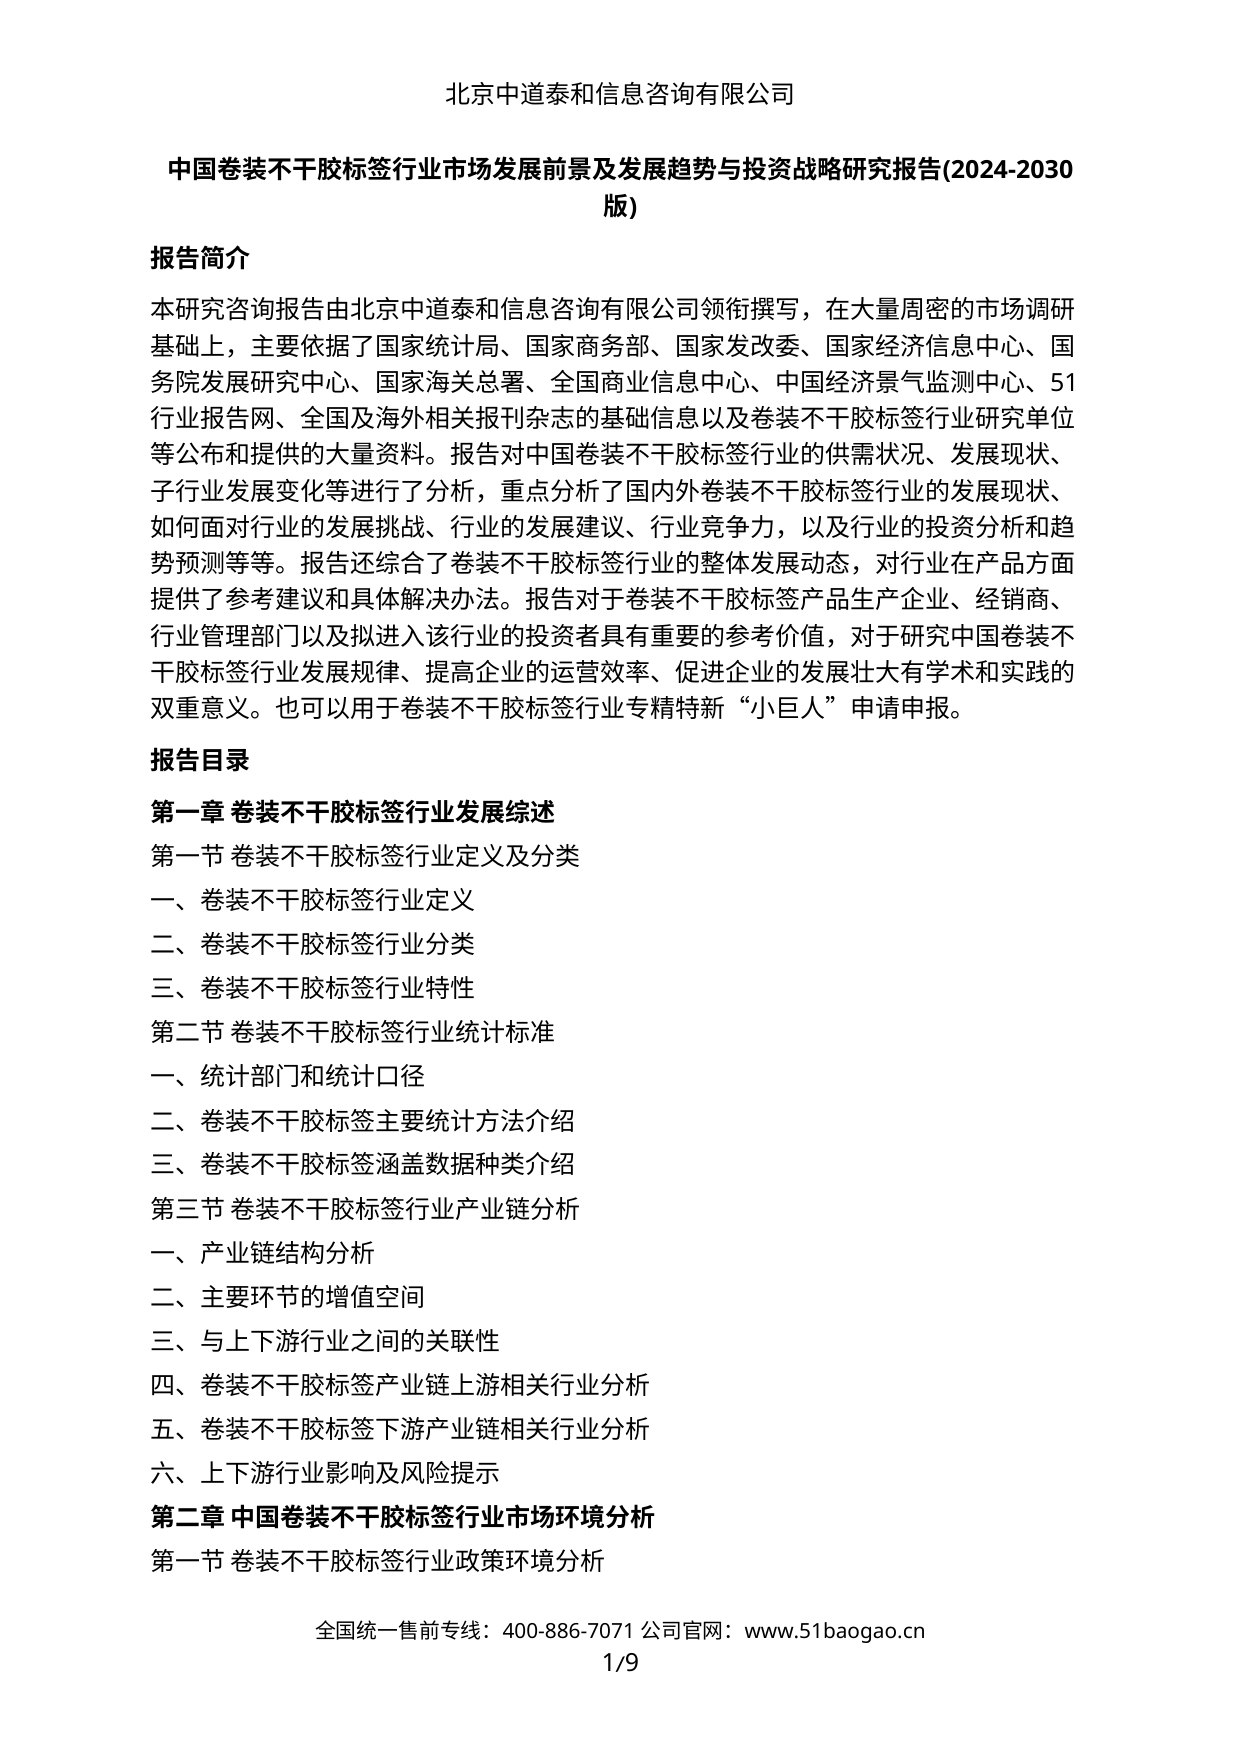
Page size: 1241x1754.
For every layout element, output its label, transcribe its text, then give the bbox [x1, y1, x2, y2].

text 二、主要环节的增值空间 [150, 1277, 1090, 1313]
text 四、卷装不干胶标签产业链上游相关行业分析 [150, 1365, 1090, 1402]
text 一、卷装不干胶标签行业定义 [150, 881, 1090, 917]
text 中国卷装不干胶标签行业市场发展前景及发展趋势与投资战略研究报告(2024-2030版) [150, 150, 1090, 222]
text 三、与上下游行业之间的关联性 [150, 1321, 1090, 1357]
text 二、卷装不干胶标签行业分类 [150, 925, 1090, 961]
text 一、产业链结构分析 [150, 1233, 1090, 1269]
text 第一章 卷装不干胶标签行业发展综述 [150, 792, 1090, 829]
text 第二章 中国卷装不干胶标签行业市场环境分析 [150, 1497, 1090, 1534]
text 第一节 卷装不干胶标签行业政策环境分析 [150, 1542, 1090, 1578]
text 三、卷装不干胶标签涵盖数据种类介绍 [150, 1145, 1090, 1181]
text 第三节 卷装不干胶标签行业产业链分析 [150, 1189, 1090, 1225]
text 一、统计部门和统计口径 [150, 1057, 1090, 1093]
text 第二节 卷装不干胶标签行业统计标准 [150, 1013, 1090, 1049]
text 六、上下游行业影响及风险提示 [150, 1453, 1090, 1490]
text 三、卷装不干胶标签行业特性 [150, 969, 1090, 1005]
text 报告目录 [150, 741, 1090, 777]
text 报告简介 [150, 238, 1090, 274]
text 二、卷装不干胶标签主要统计方法介绍 [150, 1101, 1090, 1137]
text 第一节 卷装不干胶标签行业定义及分类 [150, 837, 1090, 873]
text 五、卷装不干胶标签下游产业链相关行业分析 [150, 1409, 1090, 1446]
text 本研究咨询报告由北京中道泰和信息咨询有限公司领衔撰写，在大量周密的市场调研基础上，主要依据了国家统计局、国家商务部、国家发改委、国家经济信息中心、国务院发展研究中心、国家海关总署、全国商业信息中心、中国经济景气监测中心、51行业报告网、全国及海外相关报刊杂志的基础信息以及卷装不干胶标签行业研究单位等公布和提供的大量资料。报告对中国卷装不干胶标签行业的供需状况、发展现状、子行业发展变化等进行了分析，重点分析了国内外卷装不干胶标签行业的发展现状、如何面对行业的发展挑战、行业的发展建议、行业竞争力，以及行业的投资分析和趋势预测等等。报告还综合了卷装不干胶标签行业的整体发展动态，对行业在产品方面提供了参考建议和具体解决办法。报告对于卷装不干胶标签产品生产企业、经销商、行业管理部门以及拟进入该行业的投资者具有重要的参考价值，对于研究中国卷装不干胶标签行业发展规律、提高企业的运营效率、促进企业的发展壮大有学术和实践的双重意义。也可以用于卷装不干胶标签行业专精特新“小巨人”申请申报。 [150, 290, 1090, 725]
